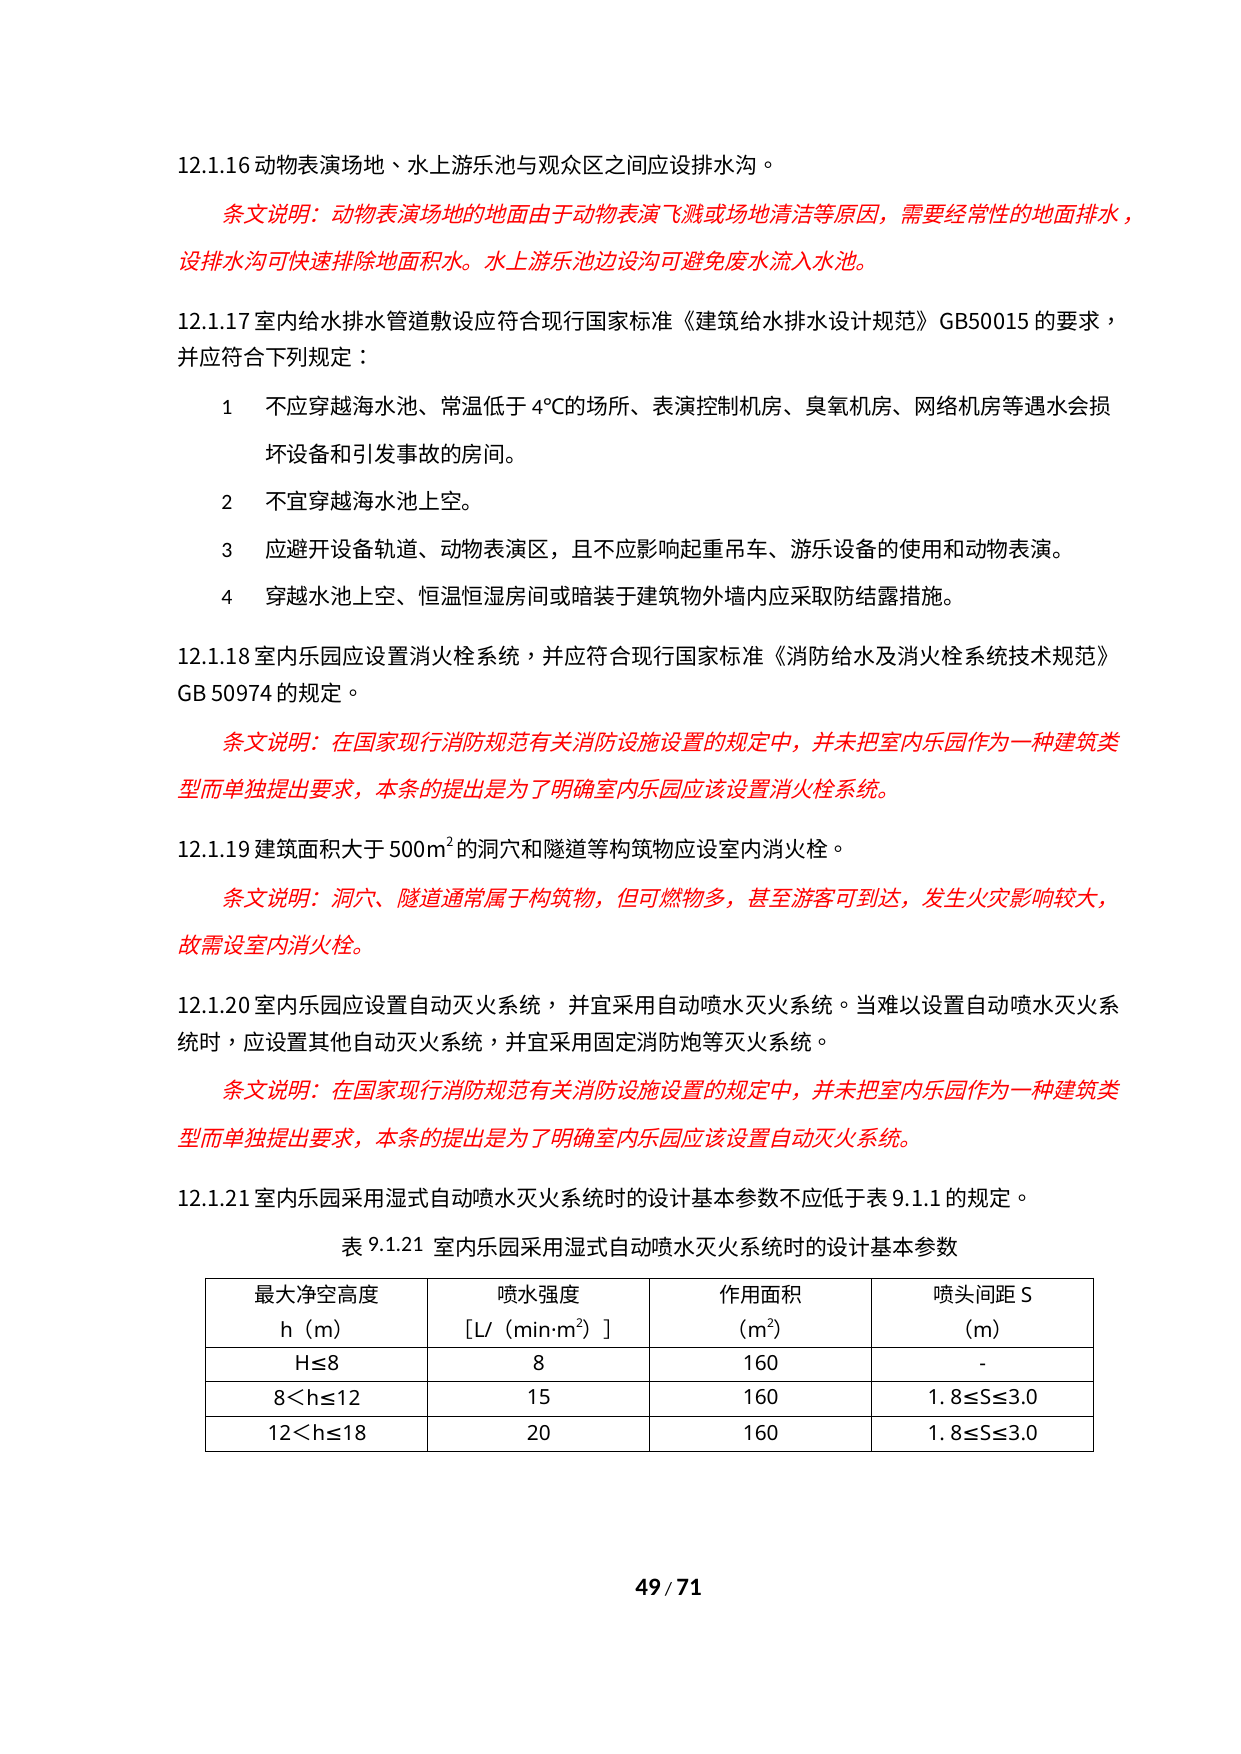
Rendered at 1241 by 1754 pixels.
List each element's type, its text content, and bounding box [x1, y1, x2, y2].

table_cell 160 [650, 1382, 871, 1416]
table_cell 160 [650, 1348, 871, 1381]
table_cell 1. 8≤S≤3.0 [872, 1382, 1093, 1416]
subtitle 室内给水排水管道敷设应符合现行国家标准《建筑给水排水设计规范》GB50015的要求，并应符合下列规定： [177, 304, 1122, 372]
text 条文说明：洞穴、隧道通常属于构筑物，但可燃物多，甚至游客可到达，发生火灾影响较大，故需设室内消火栓。 [177, 881, 1122, 960]
table_header 喷头间距S （m） [872, 1279, 1093, 1347]
list 不宜穿越海水池上空。 [221, 484, 1122, 516]
subtitle 室内乐园采用湿式自动喷水灭火系统时的设计基本参数不应低于表9.1.1的规定。 [177, 1181, 1122, 1213]
table_cell H≤8 [206, 1348, 427, 1381]
list 穿越水池上空、恒温恒湿房间或暗装于建筑物外墙内应采取防结露措施。 [221, 579, 1122, 611]
table_header 作用面积 （m2） [650, 1279, 871, 1347]
table_cell 8 [428, 1348, 649, 1381]
text 条文说明：在国家现行消防规范有关消防设施设置的规定中，并未把室内乐园作为一种建筑类型而单独提出要求，本条的提出是为了明确室内乐园应该设置消火栓系统。 [177, 724, 1122, 804]
subtitle 建筑面积大于500m2的洞穴和隧道等构筑物应设室内消火栓。 [177, 832, 1122, 864]
list 应避开设备轨道、动物表演区，且不应影响起重吊车、游乐设备的使用和动物表演。 [221, 532, 1122, 563]
table_cell 15 [428, 1382, 649, 1416]
table_cell 160 [650, 1417, 871, 1451]
subtitle 室内乐园应设置消火栓系统，并应符合现行国家标准《消防给水及消火栓系统技术规范》GB 50974的规定。 [177, 639, 1122, 707]
table_cell 1. 8≤S≤3.0 [872, 1417, 1093, 1451]
text 条文说明：动物表演场地的地面由于动物表演飞溅或场地清洁等原因，需要经常性的地面排水，设排水沟可快速排除地面积水。水上游乐池边设沟可避免废水流入水池。 [177, 197, 1122, 276]
list 不应穿越海水池、常温低于4℃的场所、表演控制机房、臭氧机房、网络机房等遇水会损坏设备和引发事故的房间。 [221, 389, 1122, 468]
text 表9.1.21 室内乐园采用湿式自动喷水灭火系统时的设计基本参数 [177, 1230, 1122, 1262]
text 条文说明：在国家现行消防规范有关消防设施设置的规定中，并未把室内乐园作为一种建筑类型而单独提出要求，本条的提出是为了明确室内乐园应该设置自动灭火系统。 [177, 1073, 1122, 1153]
table_header 最大净空高度 h（m） [206, 1279, 427, 1347]
table_cell 8＜h≤12 [206, 1382, 427, 1416]
table_cell - [872, 1348, 1093, 1381]
table_cell 12＜h≤18 [206, 1417, 427, 1451]
subtitle 动物表演场地、水上游乐池与观众区之间应设排水沟。 [177, 148, 1122, 179]
table_cell 20 [428, 1417, 649, 1451]
table_header 喷水强度 ［L/（min·m2）］ [428, 1279, 649, 1347]
subtitle 室内乐园应设置自动灭火系统， 并宜采用自动喷水灭火系统。当难以设置自动喷水灭火系统时，应设置其他自动灭火系统，并宜采用固定消防炮等灭火系统。 [177, 988, 1122, 1056]
